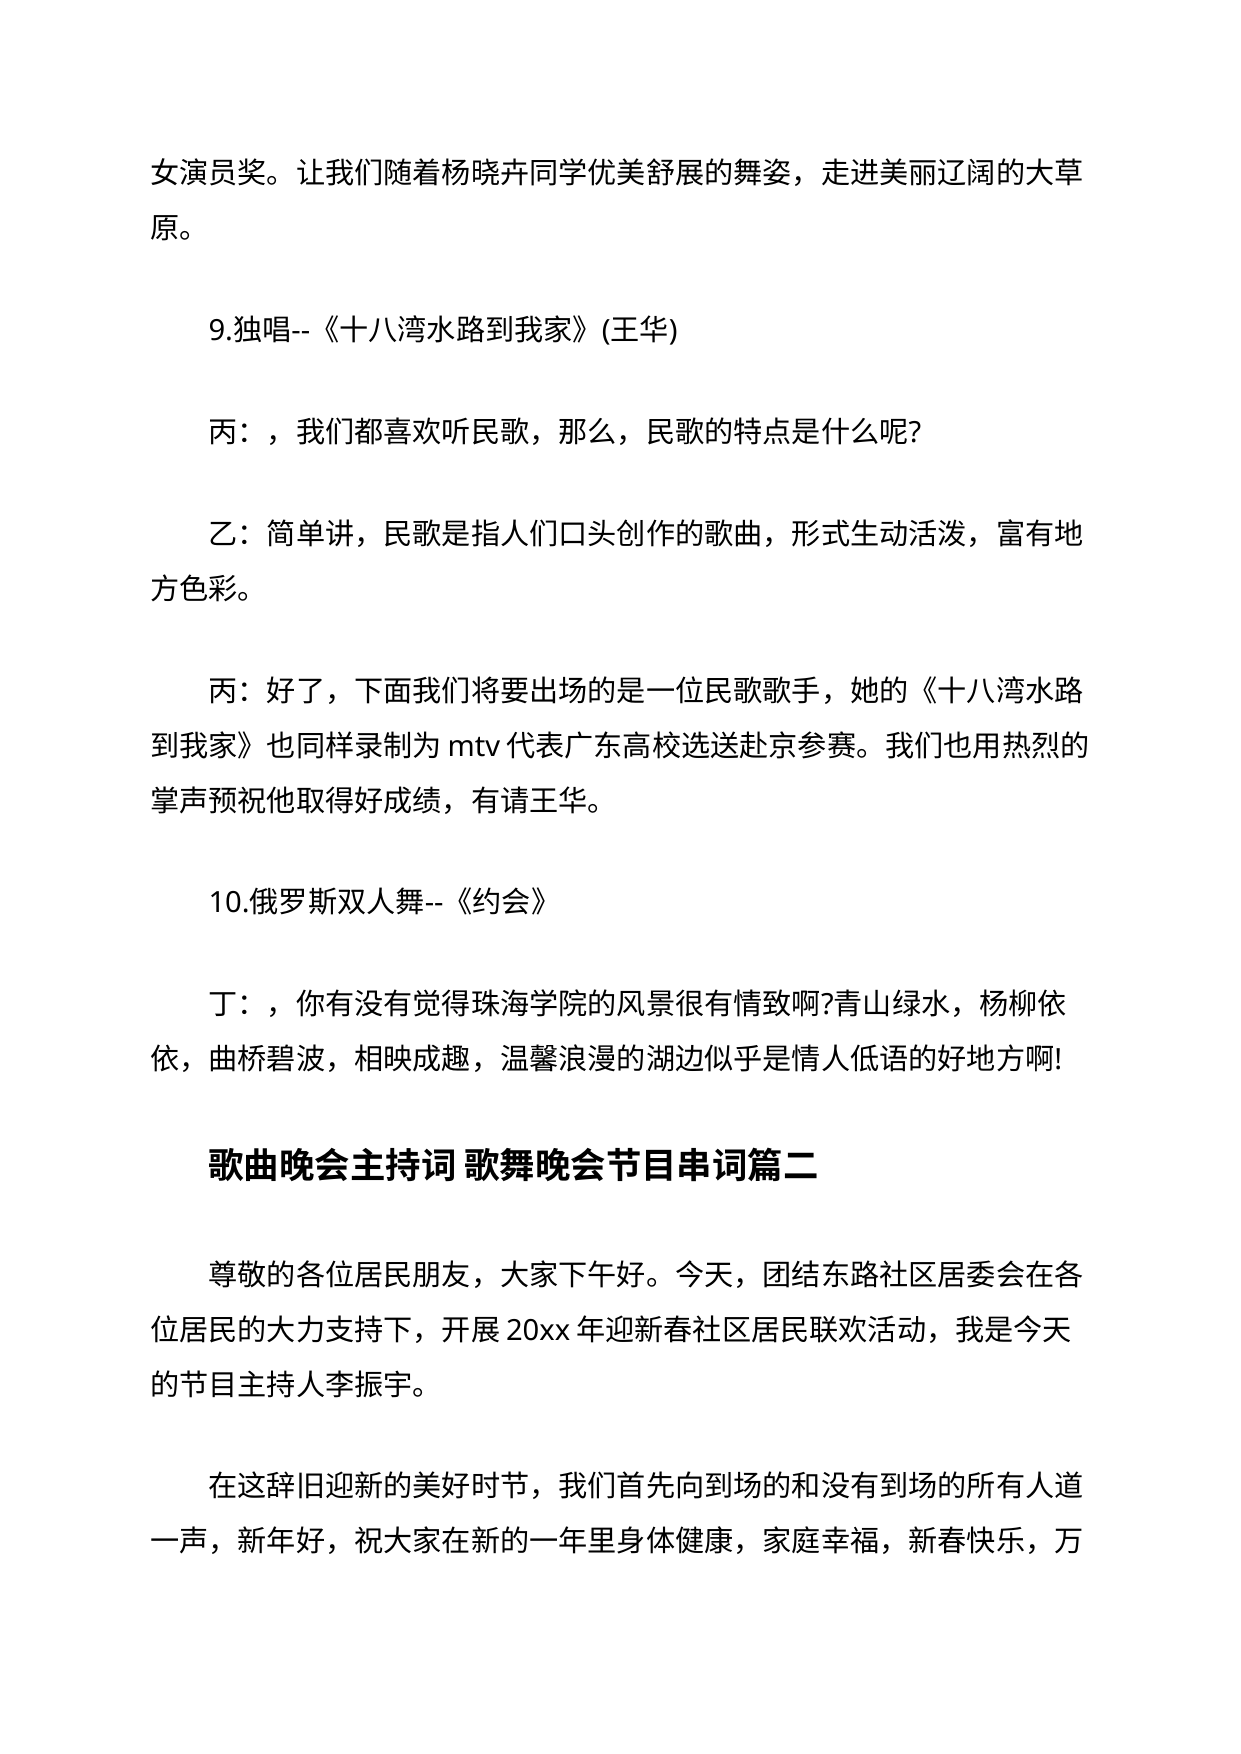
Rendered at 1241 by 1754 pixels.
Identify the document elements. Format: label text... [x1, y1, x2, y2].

text 9.独唱--《十八湾水路到我家》(王华) [150, 307, 1090, 349]
text 10.俄罗斯双人舞--《约会》 [150, 879, 1090, 921]
text 丙：，我们都喜欢听民歌，那么，民歌的特点是什么呢? [150, 409, 1090, 451]
text 乙：简单讲，民歌是指人们口头创作的歌曲，形式生动活泼，富有地方色彩。 [150, 511, 1090, 608]
text 尊敬的各位居民朋友，大家下午好。今天，团结东路社区居委会在各位居民的大力支持下，开展20xx年迎新春社区居民联欢活动，我是今天的节目主持人李振宇。 [150, 1251, 1090, 1403]
text 丁：，你有没有觉得珠海学院的风景很有情致啊?青山绿水，杨柳依依，曲桥碧波，相映成趣，温馨浪漫的湖边似乎是情人低语的好地方啊! [150, 981, 1090, 1078]
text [150, 150, 1090, 247]
text 丙：好了，下面我们将要出场的是一位民歌歌手，她的《十八湾水路到我家》也同样录制为mtv代表广东高校选送赴京参赛。我们也用热烈的掌声预祝他取得好成绩，有请王华。 [150, 667, 1090, 819]
text 歌曲晚会主持词 歌舞晚会节目串词篇二 [150, 1138, 1090, 1189]
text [150, 1463, 1090, 1560]
